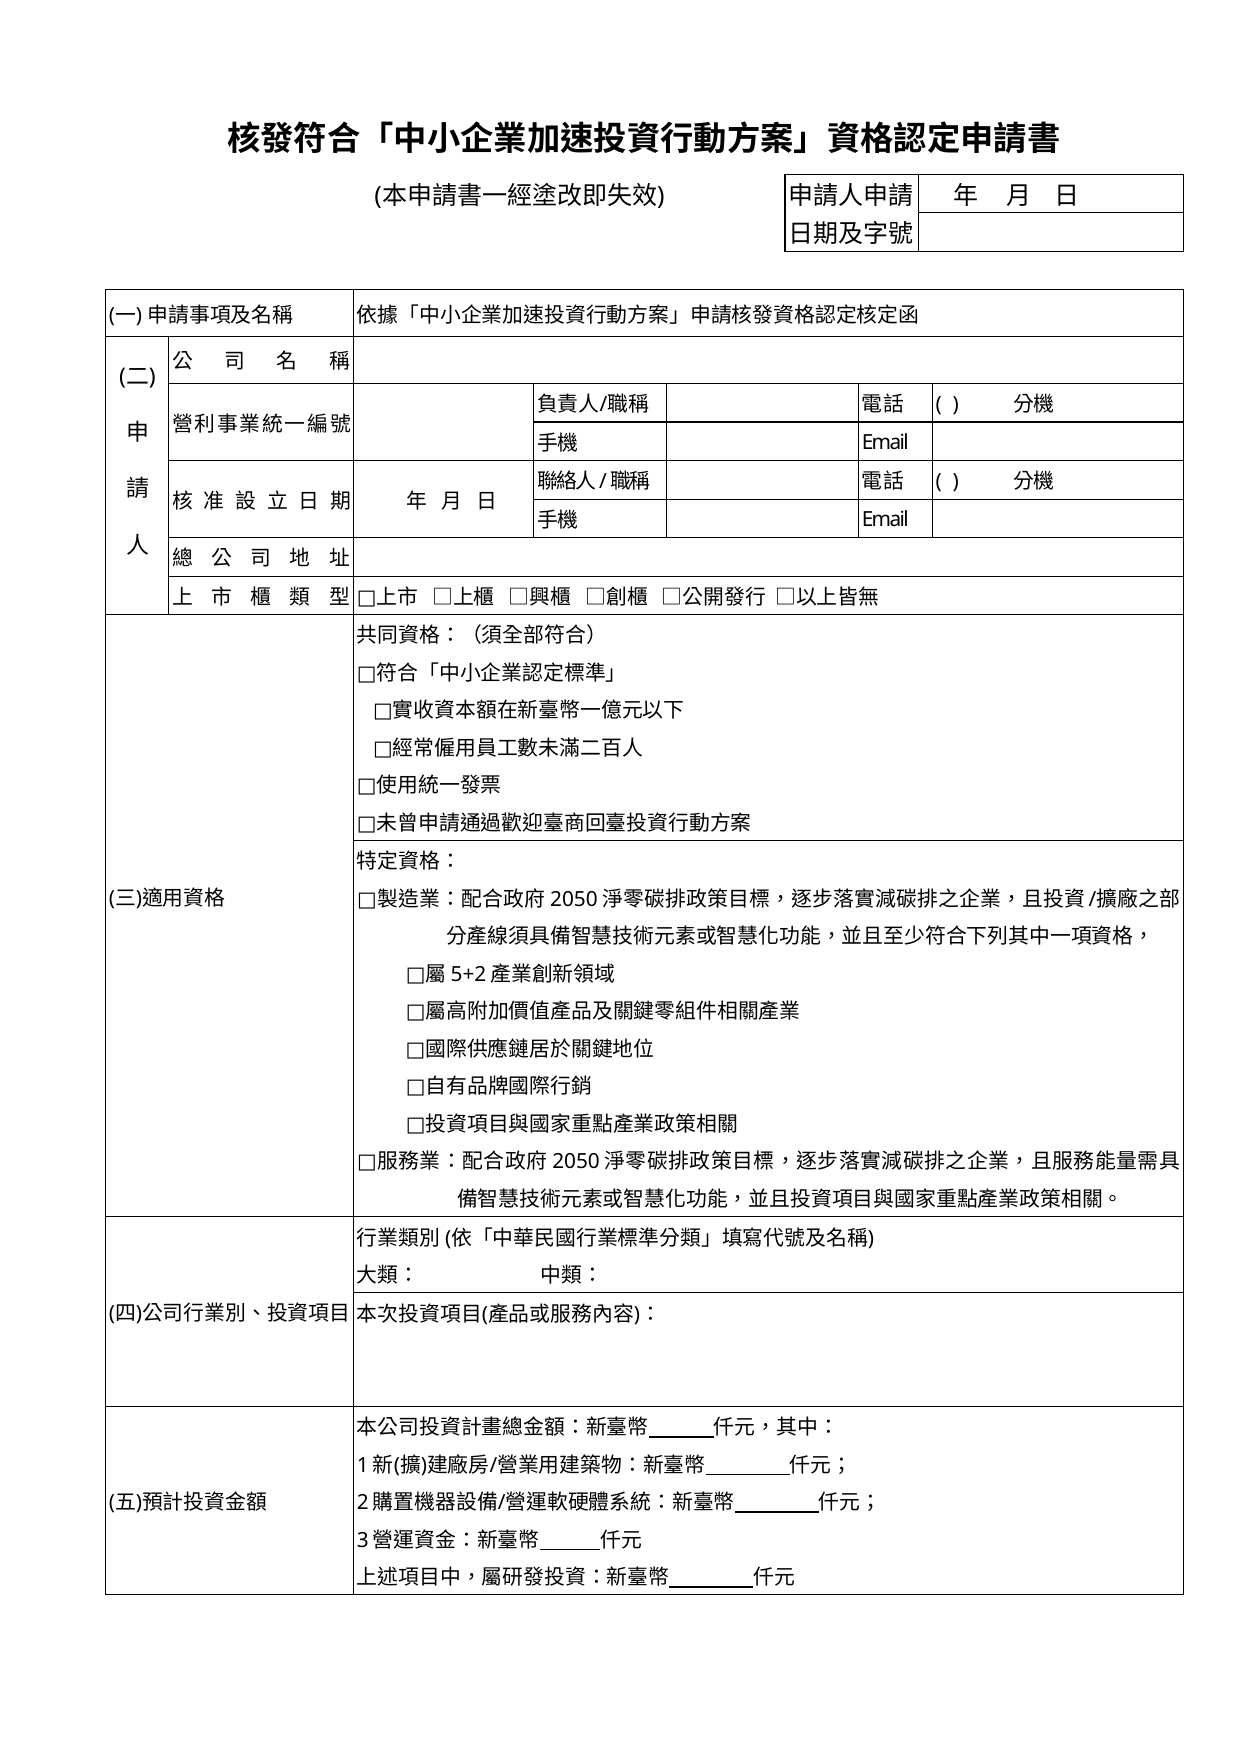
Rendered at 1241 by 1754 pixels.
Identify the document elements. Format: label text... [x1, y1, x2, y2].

table_cell 本公司投資計畫總金額：新臺幣 仟元，其中： 1新(擴)建廠房/營業用建築物：新臺幣 仟元； 2購置機器設備/營運軟硬體系統：新臺幣 仟元； 3營運資金：新臺幣 仟元 上述項目中，屬研發投資：新臺幣 仟元 [354, 1407, 1183, 1594]
table_cell 負責人/職稱 [534, 384, 666, 421]
table_cell Email [859, 500, 932, 537]
table_cell [933, 500, 1183, 537]
table_cell 聯絡人 / 職稱 [534, 461, 666, 498]
table_cell Email [859, 423, 932, 460]
table_cell [933, 423, 1183, 460]
table_cell ( ) 分機 [933, 384, 1183, 421]
table_cell 特定資格： □製造業：配合政府2050淨零碳排政策目標，逐步落實減碳排之企業，且投資/擴廠之部分產線須具備智慧技術元素或智慧化功能，並且至少符合下列其中一項資格， □屬5+2產業創新領域 □屬高附加價值產品及關鍵零組件相關產業 □國際供應鏈居於關鍵地位 □自有品牌國際行銷 □投資項目與國家重點產業政策相關 □服務業：配合政府2050淨零碳排政策目標，逐步落實減碳排之企業，且服務能量需具備智慧技術元素或智慧化功能，並且投資項目與國家重點產業政策相關。 [354, 841, 1183, 1216]
table_cell (三)適用資格 [106, 615, 353, 1216]
table_cell 行業類別 (依「中華民國行業標準分類」填寫代號及名稱) 大類： 中類： [354, 1217, 1183, 1292]
table_cell 核准設立日期 [169, 461, 353, 537]
table_cell (一) 申請事項及名稱 [106, 290, 353, 336]
table_cell 公司名稱 [169, 337, 353, 383]
table_cell 上市櫃類型 [169, 577, 353, 614]
table_cell [667, 423, 858, 460]
table_cell 本次投資項目(產品或服務內容)： [354, 1293, 1183, 1406]
table_cell (二) 申 請 人 [106, 337, 168, 614]
table_cell [354, 384, 533, 460]
table_header 核發符合「中小企業加速投資行動方案」資格認定申請書 [104, 99, 1184, 289]
table_cell 電 話 [859, 384, 932, 421]
table_cell [667, 384, 858, 421]
table_cell (五)預計投資金額 [106, 1407, 353, 1594]
table_cell [667, 500, 858, 537]
table_cell ( ) 分機 [933, 461, 1183, 498]
table_cell [354, 538, 1183, 576]
table_cell 年 月 日 [354, 461, 533, 537]
table_cell [354, 337, 1183, 383]
table_cell (四)公司行業別、投資項目 [106, 1217, 353, 1406]
table_cell 總公司地址 [169, 538, 353, 576]
table_cell 手機 [534, 423, 666, 460]
table_cell 電 話 [859, 461, 932, 498]
table_cell 手機 [534, 500, 666, 537]
table_cell [667, 461, 858, 498]
table_cell 依據「中小企業加速投資行動方案」申請核發資格認定核定函 [354, 290, 1183, 336]
table_cell 共同資格：（須全部符合） □符合「中小企業認定標準」 □實收資本額在新臺幣一億元以下 □經常僱用員工數未滿二百人 □使用統一發票 □未曾申請通過歡迎臺商回臺投資行動方案 [354, 615, 1183, 840]
table_cell □上市 □上櫃 □興櫃 □創櫃 □公開發行 □以上皆無 [354, 577, 1183, 614]
table_cell 營利事業統一編號 [169, 384, 353, 460]
